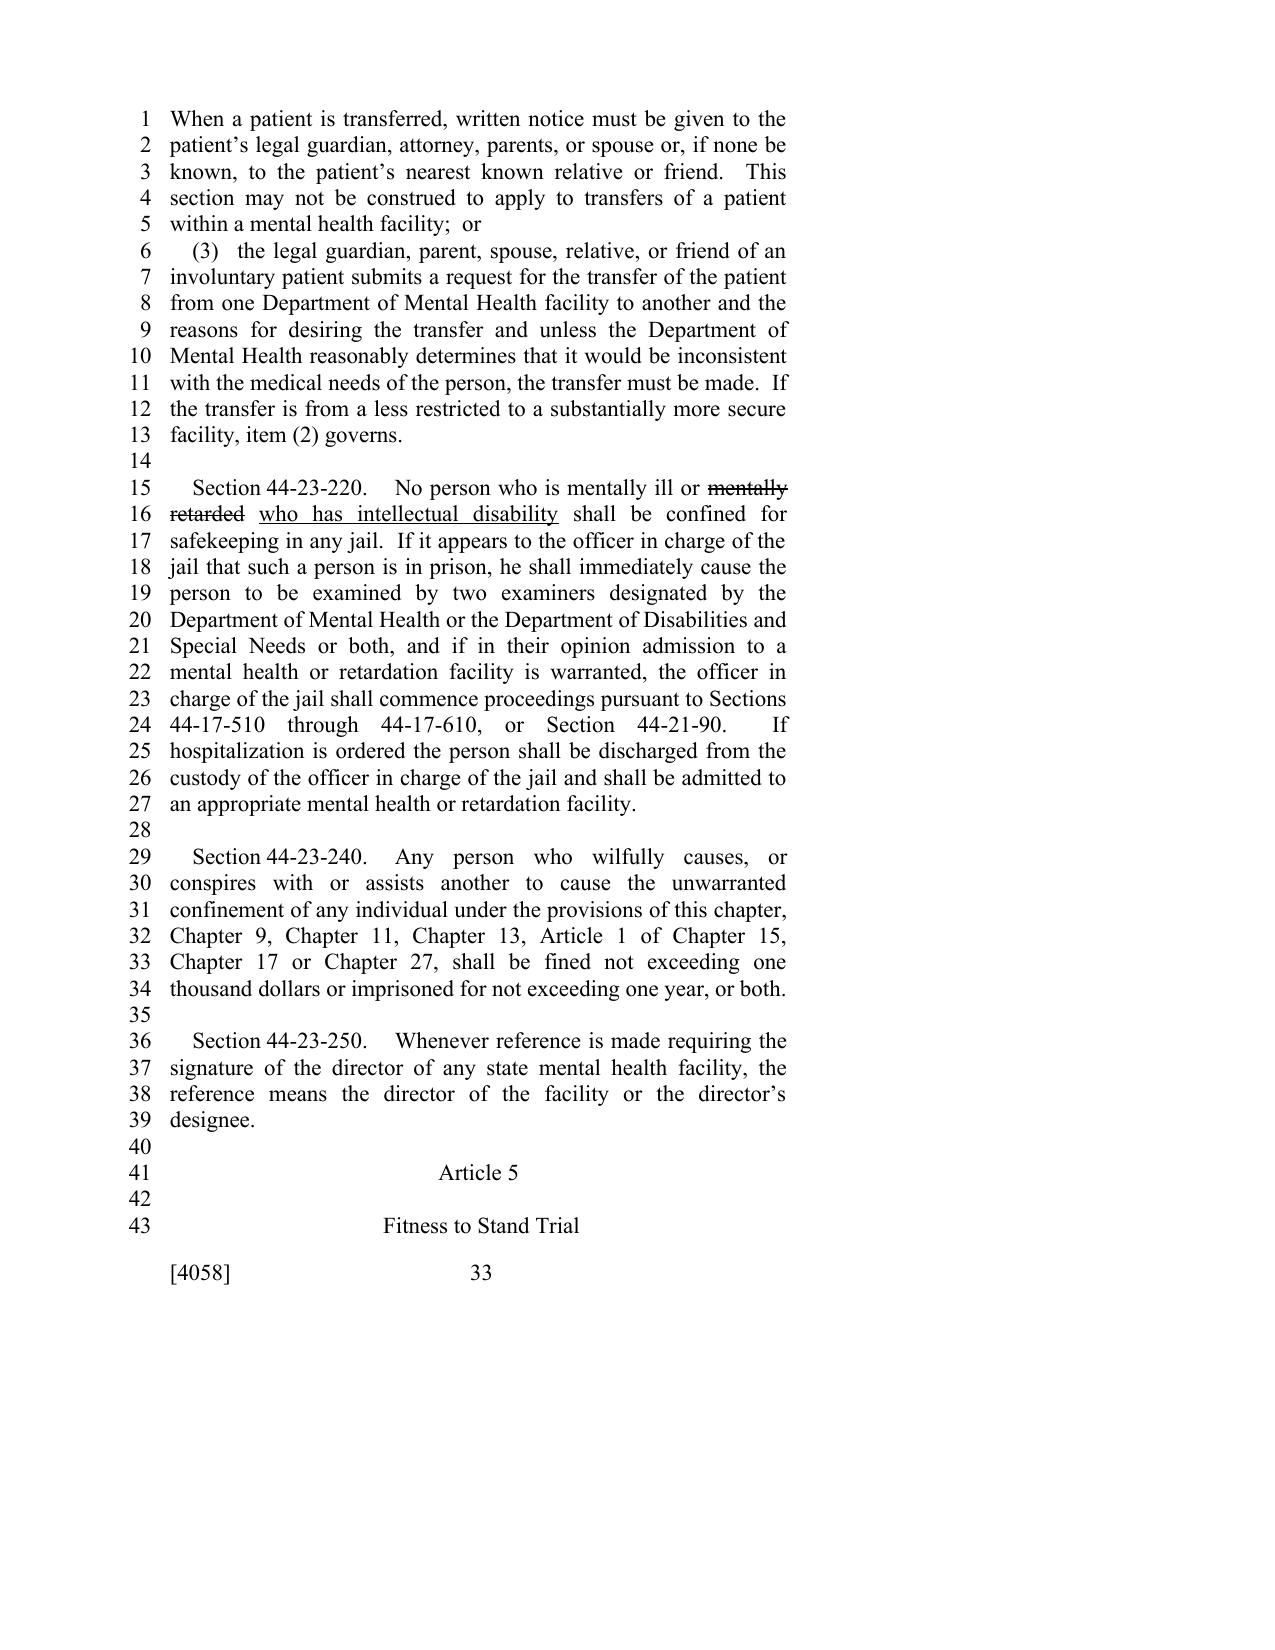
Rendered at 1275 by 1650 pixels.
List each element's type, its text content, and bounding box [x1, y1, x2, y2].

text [169, 105, 787, 237]
text Article 5 [169, 1159, 787, 1186]
text Section 44-23-240. Any person who wilfully causes, or conspires with or assists another to cause the unwarranted confinement of any individual under the provisions of this chapter, Chapter 9, Chapter 11, Chapter 13, Article 1 of Chapter 15, Chapter 17 or Chapter 27, shall be fined not exceeding one thousand dollars or imprisoned for not exceeding one year, or both. [169, 843, 787, 1001]
text (3) the legal guardian, parent, spouse, relative, or friend of an involuntary patient submits a request for the transfer of the patient from one Department of Mental Health facility to another and the reasons for desiring the transfer and unless the Department of Mental Health reasonably determines that it would be inconsistent with the medical needs of the person, the transfer must be made. If the transfer is from a less restricted to a substantially more secure facility, item (2) governs. [169, 237, 787, 448]
text Section 44-23-250. Whenever reference is made requiring the signature of the director of any state mental health facility, the reference means the director of the facility or the director’s designee. [169, 1027, 787, 1133]
text Fitness to Stand Trial [169, 1212, 787, 1238]
text Section 44-23-220. No person who is mentally ill or mentally retarded who has intellectual disability shall be confined for safekeeping in any jail. If it appears to the officer in charge of the jail that such a person is in prison, he shall immediately cause the person to be examined by two examiners designated by the Department of Mental Health or the Department of Disabilities and Special Needs or both, and if in their opinion admission to a mental health or retardation facility is warranted, the officer in charge of the jail shall commence proceedings pursuant to Sections 44-17-510 through 44-17-610, or Section 44-21-90. If hospitalization is ordered the person shall be discharged from the custody of the officer in charge of the jail and shall be admitted to an appropriate mental health or retardation facility. [169, 474, 787, 817]
